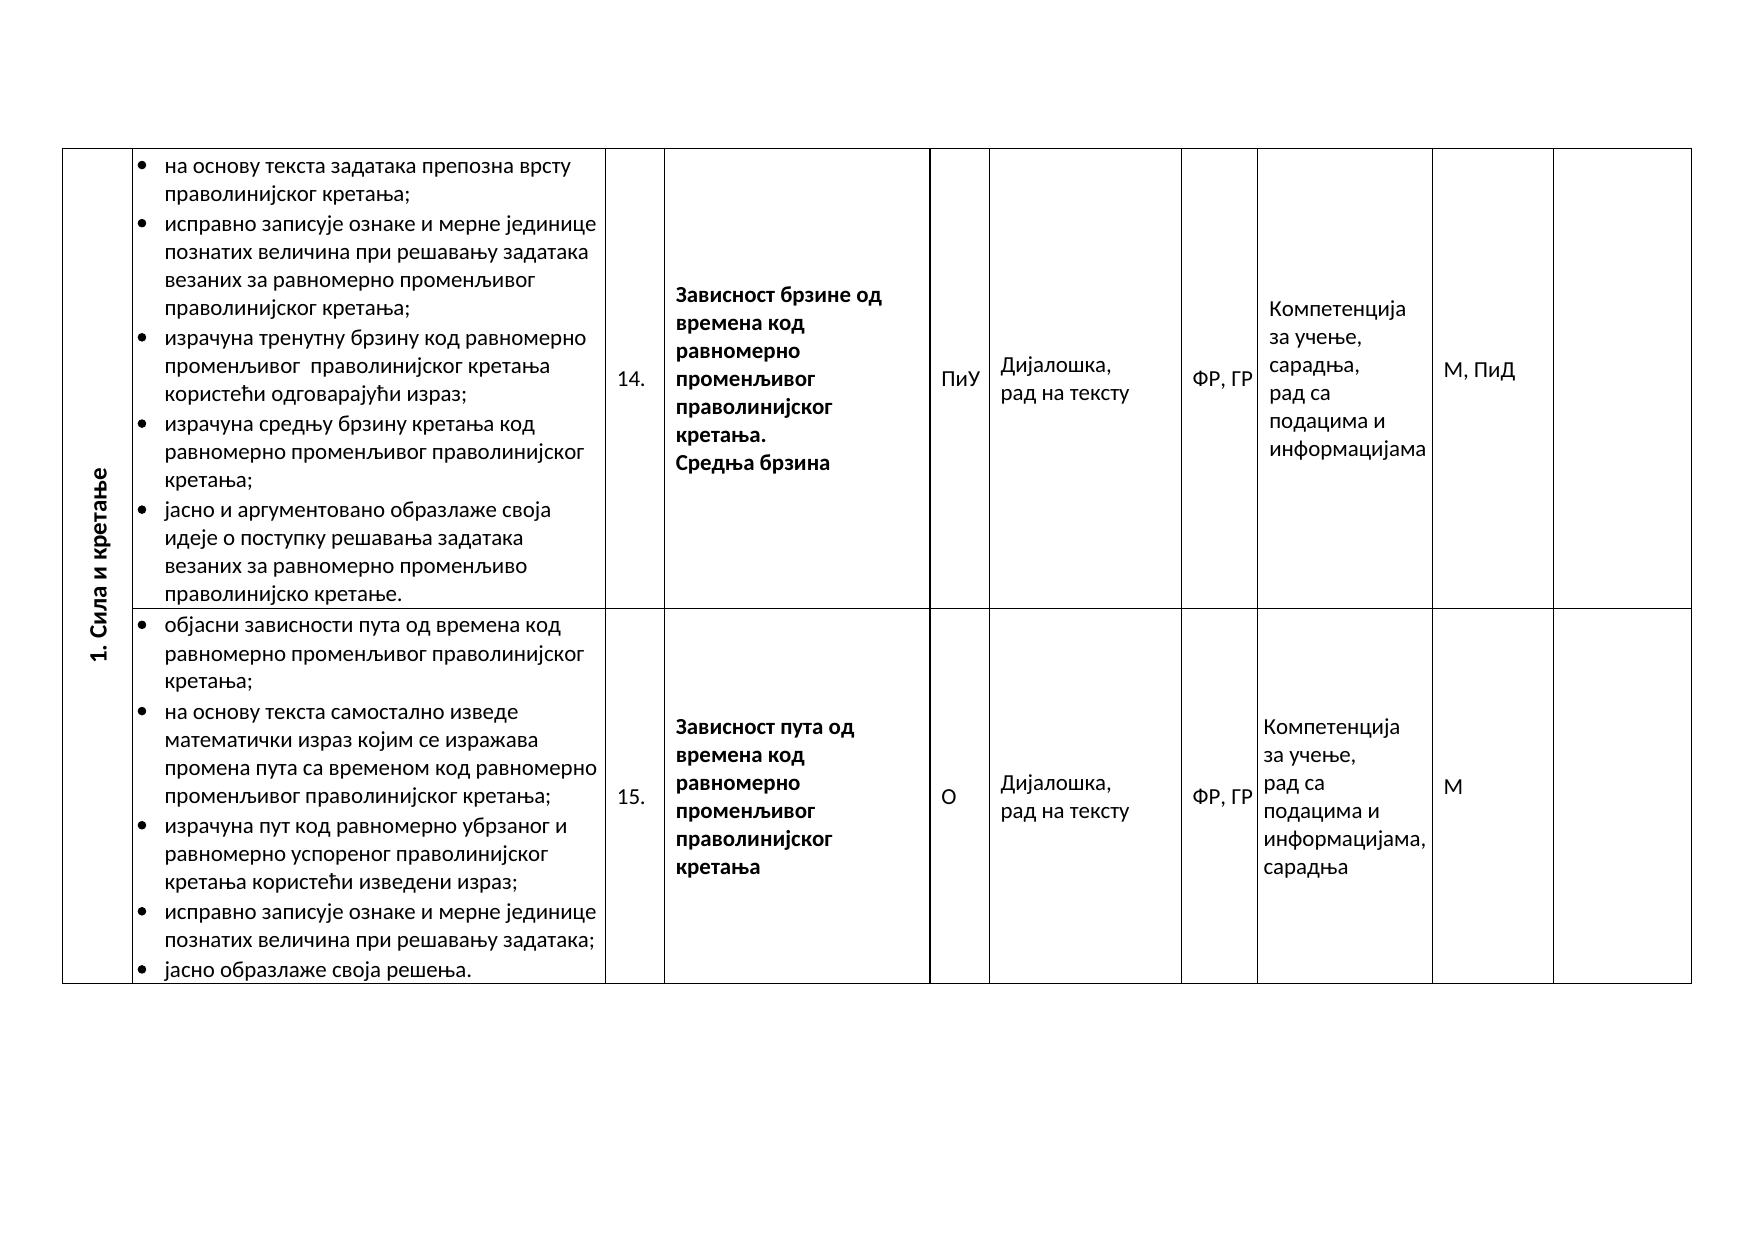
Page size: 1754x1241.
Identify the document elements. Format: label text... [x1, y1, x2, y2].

table_cell 1. Сила и кретање [63, 149, 132, 983]
table_cell Зависност пута од времена код равномерно променљивог праволинијског кретања [665, 609, 929, 983]
table_cell на основу текста задатака препозна врсту праволинијског кретања; исправно записује ознаке и мерне јединице познатих величина при решавању задатака везаних за равномерно променљивог праволинијског кретања; израчуна тренутну брзину код равномерно променљивог праволинијског кретања користећи одговарајући израз; израчуна средњу брзину кретања код равномерно променљивог праволинијског кретања; јасно и аргументовано образлаже своја идеје о поступку решавања задатака везаних за равномерно променљиво праволинијско кретање. [133, 149, 605, 607]
table_cell ФР, ГР [1182, 149, 1257, 607]
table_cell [1258, 609, 1432, 983]
table_cell Компетенција за учење, сарадња, рад са подацима и информацијама [1258, 149, 1432, 607]
table_cell 14. [606, 149, 664, 607]
table_cell О [931, 609, 989, 983]
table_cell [990, 609, 1181, 983]
table_cell објасни зависности пута од времена код равномерно променљивог праволинијског кретања; на основу текста самостално изведе математички израз којим се изражава промена пута са временом код равномерно променљивог праволинијског кретања; израчуна пут код равномерно убрзаног и равномерно успореног праволинијског кретања користећи изведени израз; исправно записује ознаке и мерне јединице познатих величина при решавању задатака; јасно образлаже своја решења. [133, 609, 605, 983]
table_cell Зависност брзине од времена код равномерно променљивог праволинијског кретања. Средња брзина [665, 149, 929, 607]
table_cell М [1433, 609, 1553, 983]
table_cell Дијалошка, рад на тексту [990, 149, 1181, 607]
table_cell 15. [606, 609, 664, 983]
table_cell [1554, 149, 1691, 607]
table_cell М, ПиД [1433, 149, 1553, 607]
table_cell ФР, ГР [1182, 609, 1257, 983]
table_cell ПиУ [931, 149, 989, 607]
table_cell [1554, 609, 1691, 983]
